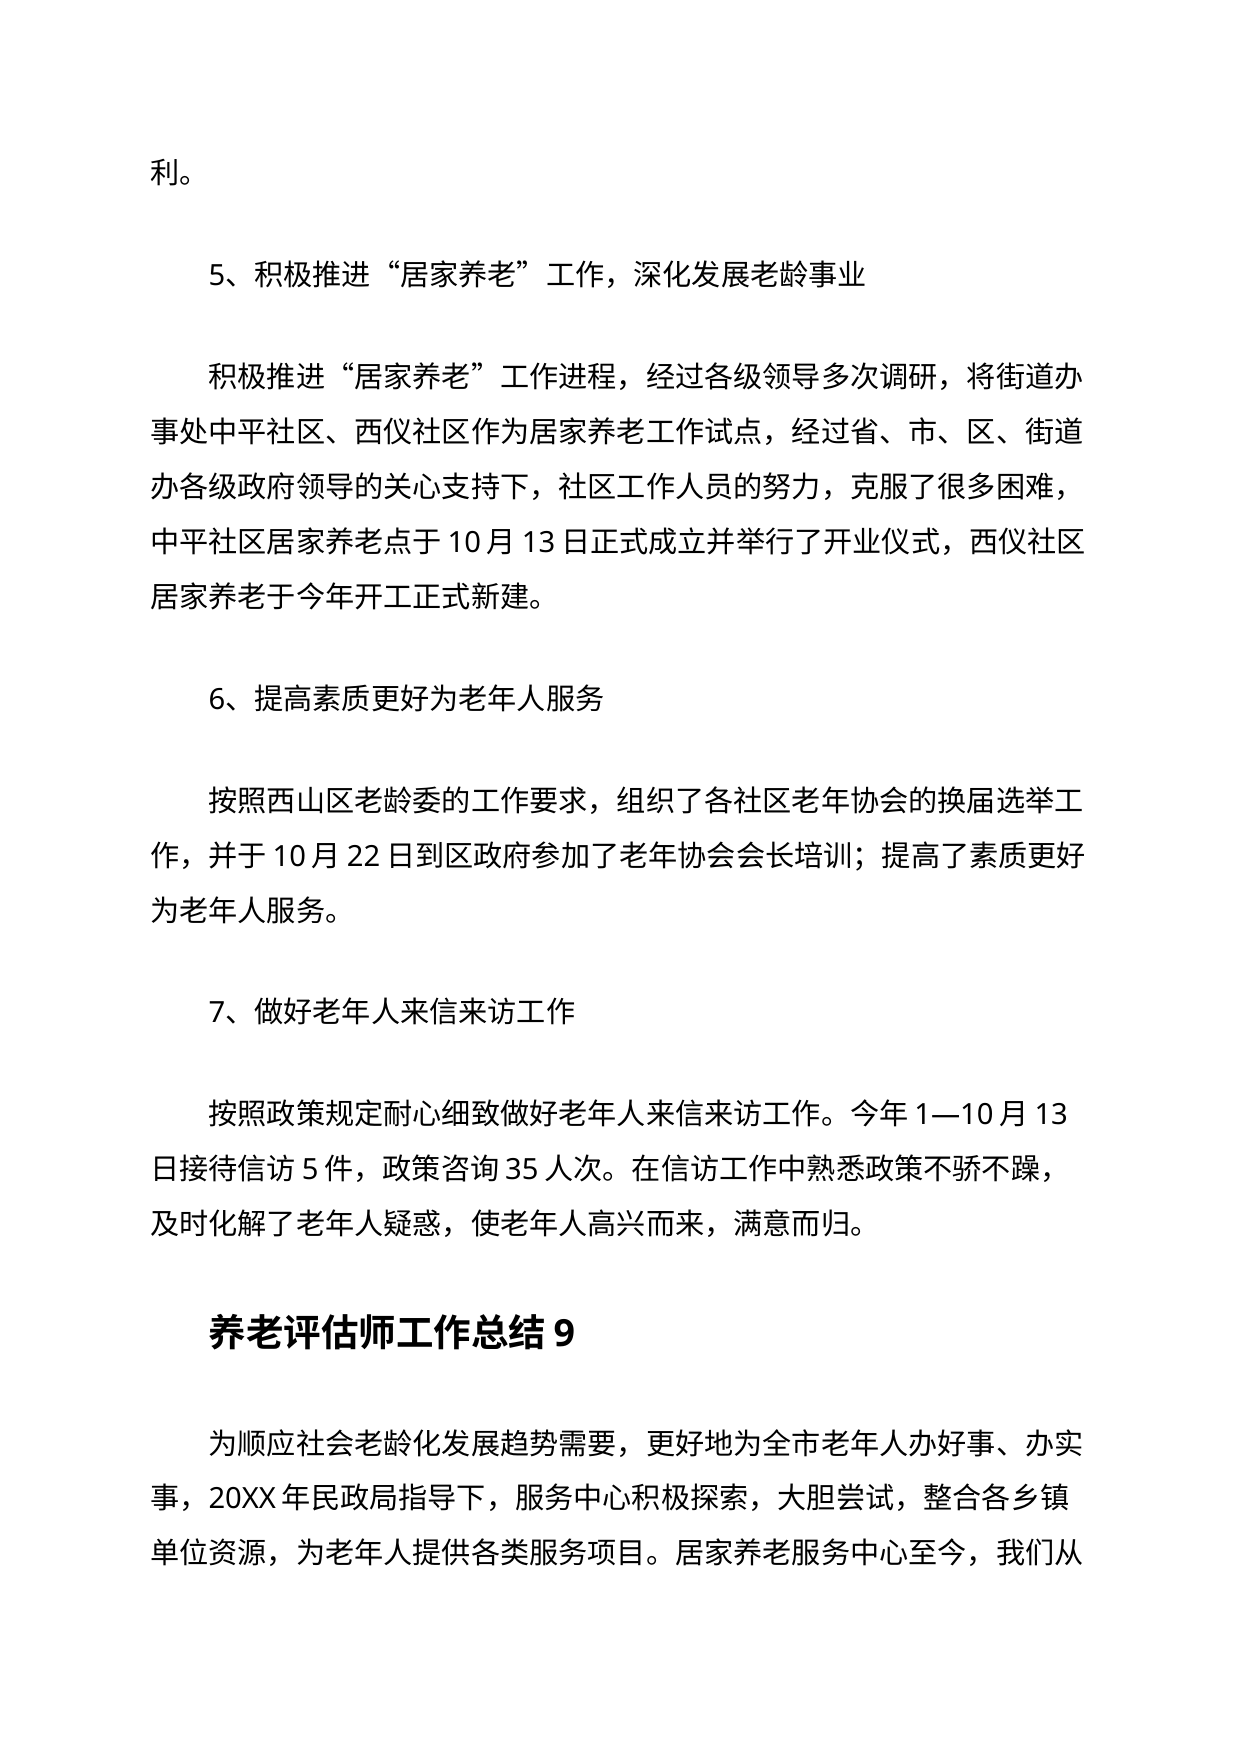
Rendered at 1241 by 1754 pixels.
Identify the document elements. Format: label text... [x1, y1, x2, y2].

text 养老评估师工作总结9 [150, 1303, 1090, 1357]
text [150, 150, 1090, 192]
text 7、做好老年人来信来访工作 [150, 989, 1090, 1031]
text 6、提高素质更好为老年人服务 [150, 675, 1090, 718]
text 按照西山区老龄委的工作要求，组织了各社区老年协会的换届选举工作，并于10月22日到区政府参加了老年协会会长培训；提高了素质更好为老年人服务。 [150, 777, 1090, 929]
text 积极推进“居家养老”工作进程，经过各级领导多次调研，将街道办事处中平社区、西仪社区作为居家养老工作试点，经过省、市、区、街道办各级政府领导的关心支持下，社区工作人员的努力，克服了很多困难，中平社区居家养老点于10月13日正式成立并举行了开业仪式，西仪社区居家养老于今年开工正式新建。 [150, 354, 1090, 616]
text 按照政策规定耐心细致做好老年人来信来访工作。今年1—10月13日接待信访5件，政策咨询35人次。在信访工作中熟悉政策不骄不躁，及时化解了老年人疑惑，使老年人高兴而来，满意而归。 [150, 1091, 1090, 1243]
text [150, 1420, 1090, 1572]
text 5、积极推进“居家养老”工作，深化发展老龄事业 [150, 252, 1090, 294]
